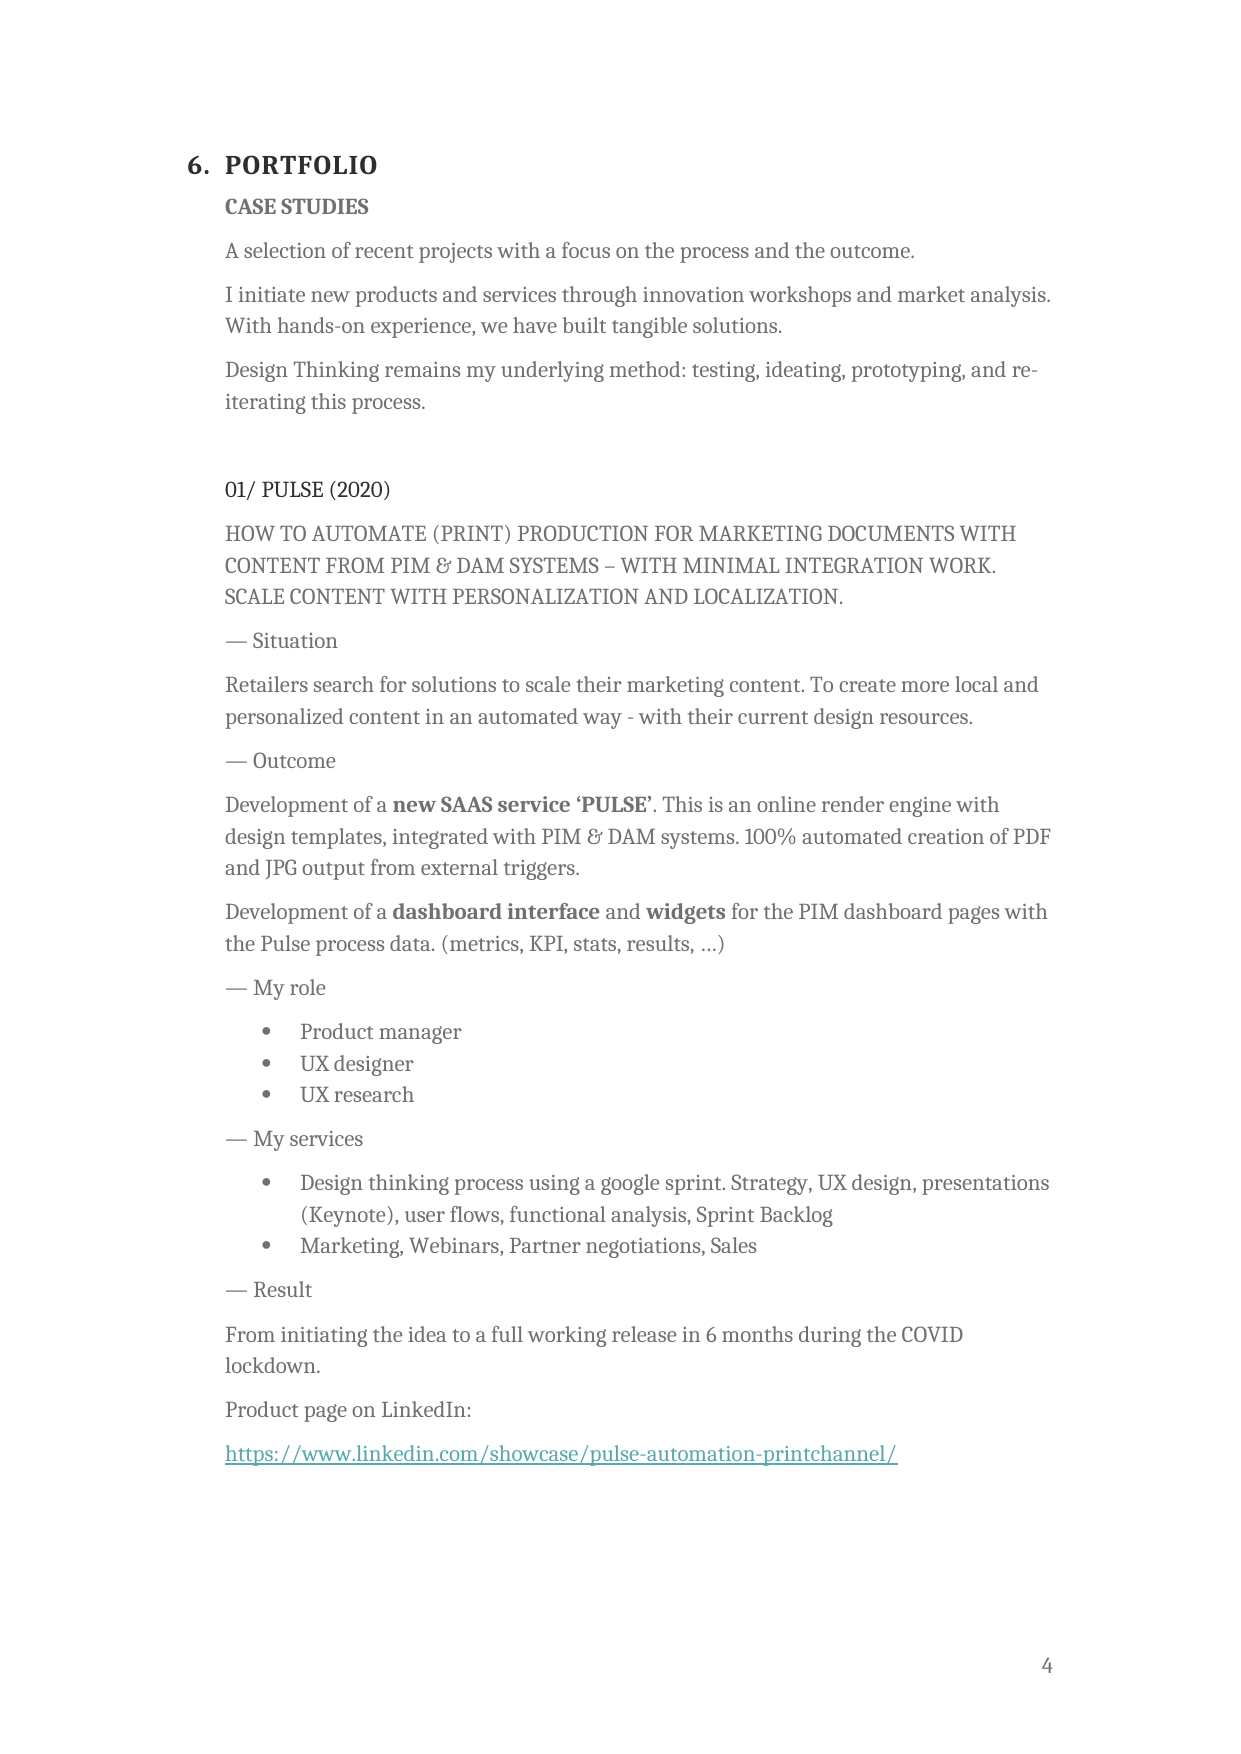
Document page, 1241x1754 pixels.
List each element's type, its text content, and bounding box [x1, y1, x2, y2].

subtitle 01/ PULSE (2020) [225, 477, 1053, 503]
text From initiating the idea to a full working release in 6 months during the COVID lockdown. [225, 1321, 1053, 1379]
text Development of a new SAAS service ‘PULSE’. This is an online render engine with design templates, integrated with PIM & DAM systems. 100% automated creation of PDF and JPG output from external triggers. [225, 792, 1053, 881]
text — My services [225, 1126, 1053, 1152]
text Design Thinking remains my underlying method: testing, ideating, prototyping, and re-iterating this process. [225, 357, 1053, 415]
text — My role [225, 975, 1053, 1001]
list UX designer [262, 1050, 1053, 1077]
list Marketing, Webinars, Partner negotiations, Sales [262, 1233, 1053, 1259]
list Design thinking process using a google sprint. Strategy, UX design, presentations (Keynote), user flows, functional analysis, Sprint Backlog [262, 1170, 1053, 1228]
text Development of a dashboard interface and widgets for the PIM dashboard pages with the Pulse process data. (metrics, KPI, stats, results, …) [225, 899, 1053, 957]
text CASE STUDIES [225, 193, 1053, 220]
text — Situation [225, 628, 1053, 654]
text A selection of recent projects with a focus on the process and the outcome. [225, 238, 1053, 264]
text Retailers search for solutions to scale their marketing content. To create more local and personalized content in an automated way - with their current design resources. [225, 672, 1053, 730]
text — Outcome [225, 748, 1053, 774]
text — Result [225, 1277, 1053, 1304]
text I initiate new products and services through innovation workshops and market analysis. With hands-on experience, we have built tangible solutions. [225, 282, 1053, 339]
subtitle portfolio [187, 150, 1053, 181]
list Product manager [262, 1019, 1053, 1045]
list UX research [262, 1082, 1053, 1108]
text https://www.linkedin.com/showcase/pulse-automation-printchannel/ [225, 1441, 1053, 1467]
text HOW TO AUTOMATE (PRINT) PRODUCTION FOR MARKETING DOCUMENTS WITH CONTENT FROM PIM & DAM SYSTEMS – WITH MINIMAL INTEGRATION WORK. SCALE CONTENT WITH PERSONALIZATION AND LOCALIZATION. [225, 521, 1053, 611]
text Product page on LinkedIn: [225, 1397, 1053, 1423]
